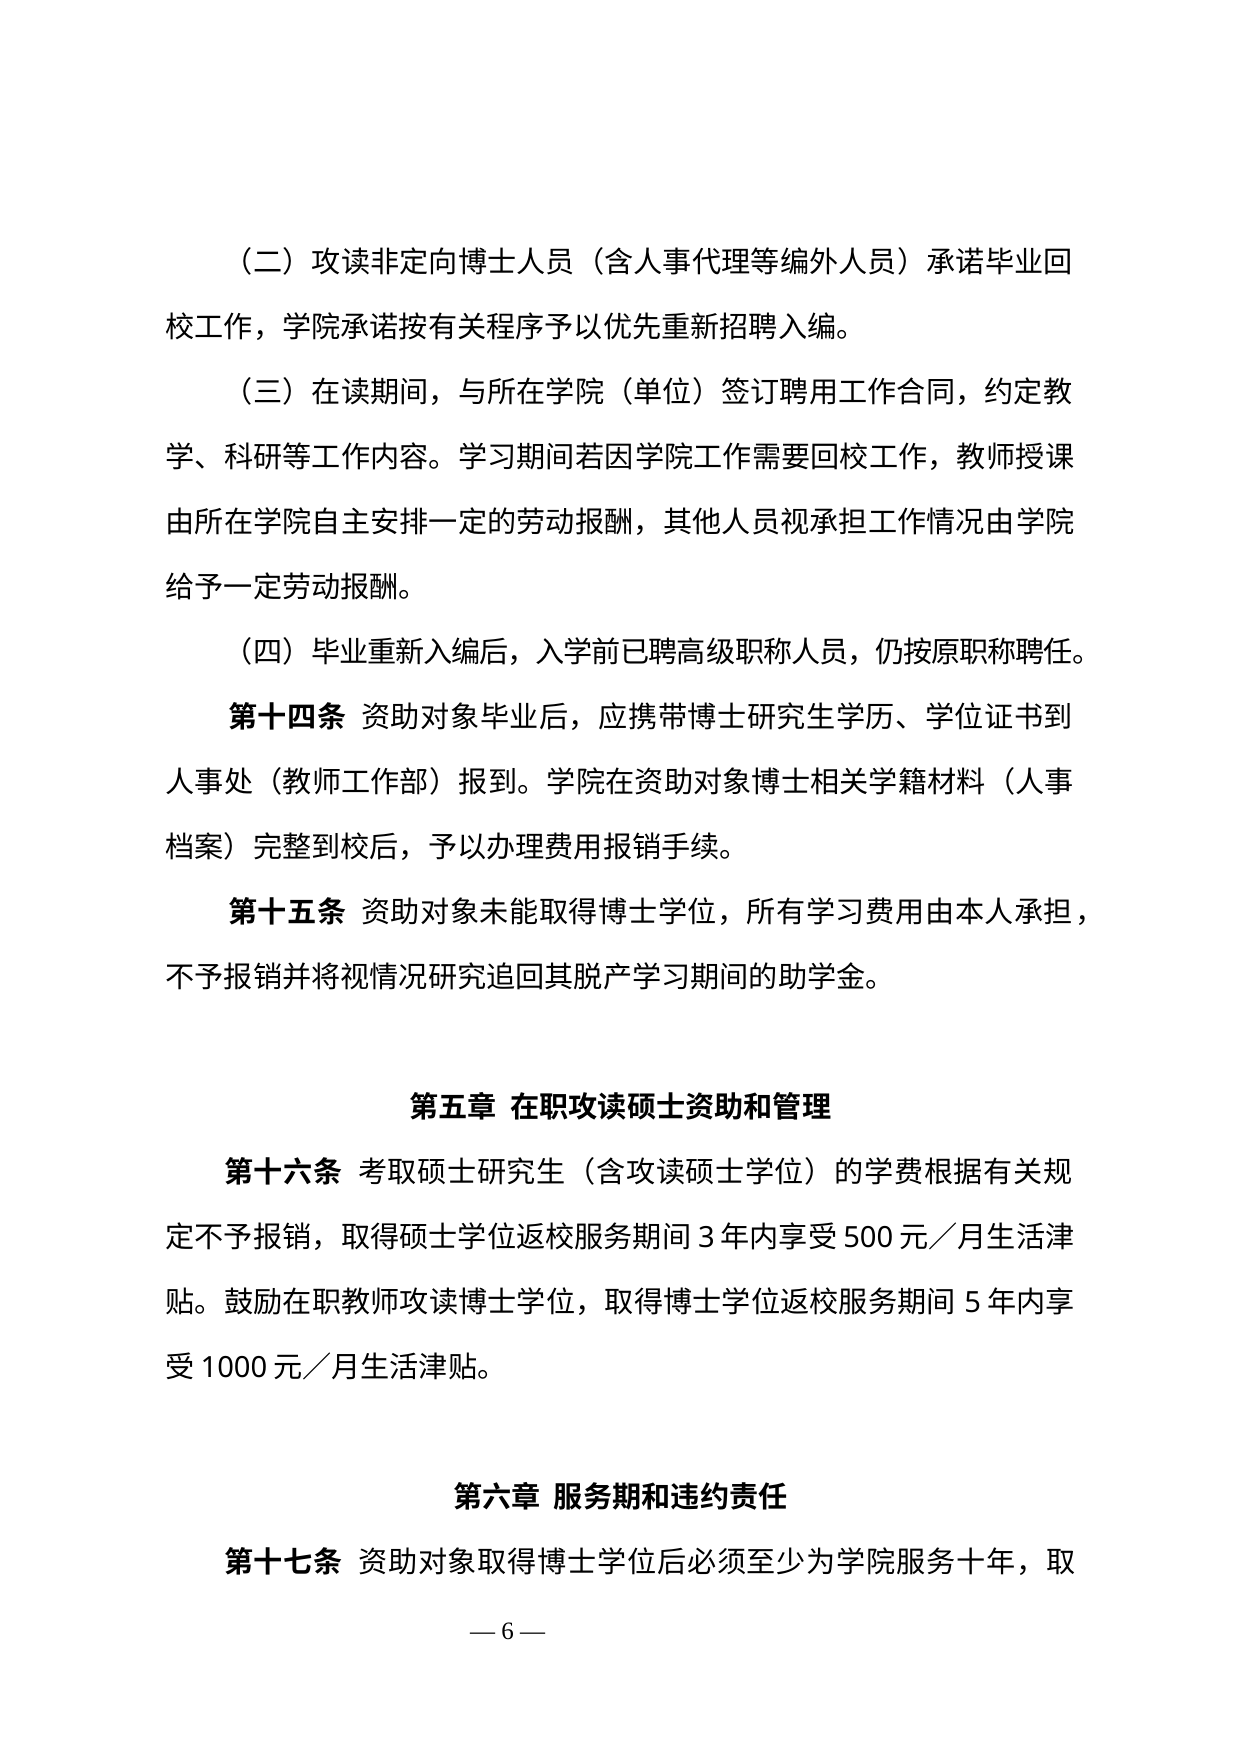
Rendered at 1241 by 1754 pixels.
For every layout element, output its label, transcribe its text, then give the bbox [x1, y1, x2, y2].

list 第十六条 考取硕士研究生（含攻读硕士学位）的学费根据有关规定不予报销，取得硕士学位返校服务期间3年内享受500元／月生活津贴。鼓励在职教师攻读博士学位，取得博士学位返校服务期间5年内享受1000元／月生活津贴。 [165, 1137, 1075, 1397]
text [165, 1527, 1075, 1592]
list 第五章 在职攻读硕士资助和管理 [165, 1072, 1075, 1137]
text （四）毕业重新入编后，入学前已聘高级职称人员，仍按原职称聘任。 [165, 617, 1075, 682]
text 第六章 服务期和违约责任 [165, 1462, 1075, 1527]
text 第十四条 资助对象毕业后，应携带博士研究生学历、学位证书到人事处（教师工作部）报到。学院在资助对象博士相关学籍材料（人事档案）完整到校后，予以办理费用报销手续。 [165, 682, 1075, 877]
text 第十五条 资助对象未能取得博士学位，所有学习费用由本人承担，不予报销并将视情况研究追回其脱产学习期间的助学金。 [165, 877, 1075, 1007]
text （二）攻读非定向博士人员（含人事代理等编外人员）承诺毕业回校工作，学院承诺按有关程序予以优先重新招聘入编。 [165, 227, 1075, 357]
text （三）在读期间，与所在学院（单位）签订聘用工作合同，约定教学、科研等工作内容。学习期间若因学院工作需要回校工作，教师授课由所在学院自主安排一定的劳动报酬，其他人员视承担工作情况由学院给予一定劳动报酬。 [165, 357, 1075, 617]
